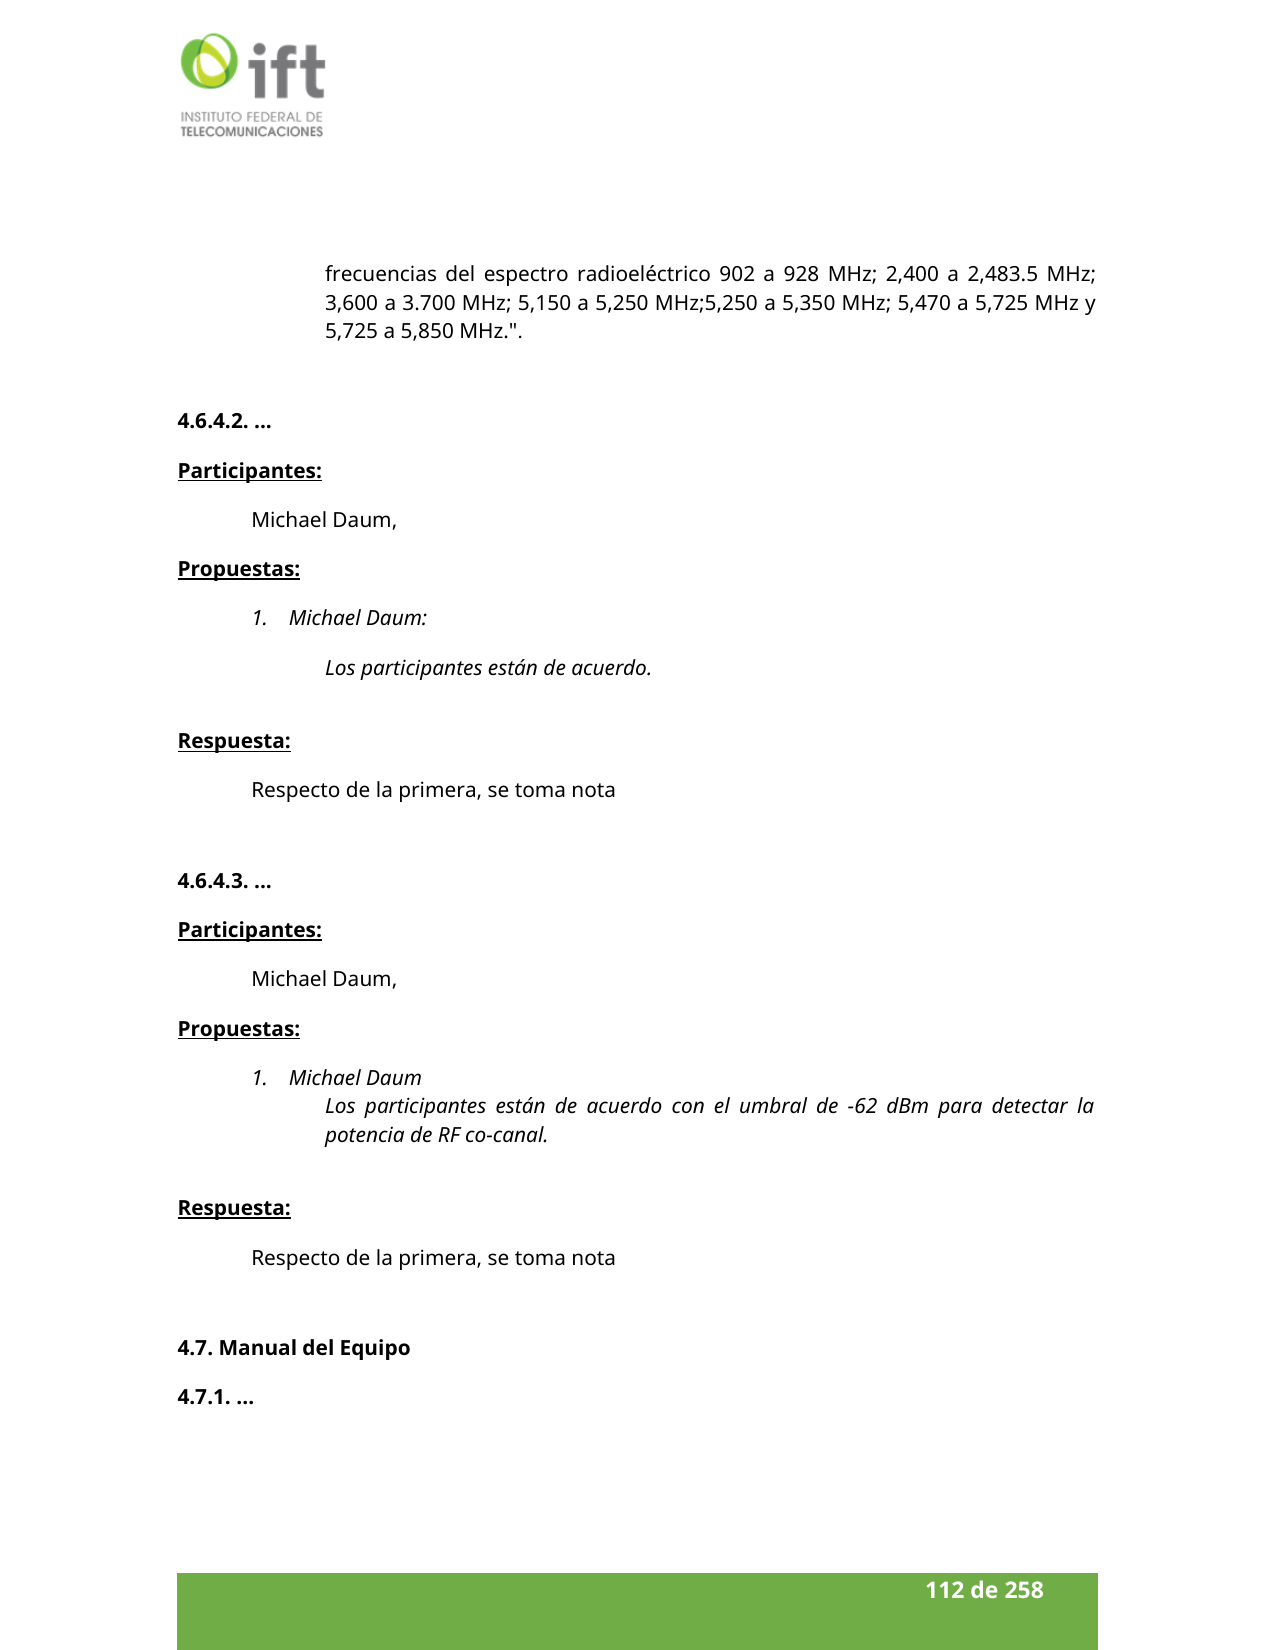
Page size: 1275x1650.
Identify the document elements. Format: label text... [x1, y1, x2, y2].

text Michael Daum, [177, 505, 1098, 533]
text Propuestas: [177, 554, 1098, 583]
text Respuesta: [177, 1193, 1098, 1222]
text Michael Daum, [177, 964, 1098, 993]
text Participantes: [177, 915, 1098, 943]
subtitle 4.6.4.3. ... [177, 866, 1098, 894]
text Los participantes están de acuerdo. [325, 653, 1098, 681]
subtitle 4.7. Manual del Equipo [177, 1333, 1098, 1361]
subtitle 4.6.4.2. ... [177, 406, 1098, 435]
text Respuesta: [177, 726, 1098, 755]
text Los participantes están de acuerdo con el umbral de -62 dBm para detectar la potencia de RF co-canal. [325, 1091, 1098, 1148]
text Participantes: [177, 456, 1098, 484]
text Respecto de la primera, se toma nota [177, 1243, 1098, 1271]
picture [177, 27, 334, 145]
text Respecto de la primera, se toma nota [177, 776, 1098, 804]
list Michael Daum: [251, 603, 1098, 632]
text Propuestas: [177, 1014, 1098, 1042]
list Michael Daum [251, 1063, 1098, 1091]
subtitle 4.7.1. ... [177, 1382, 1098, 1411]
